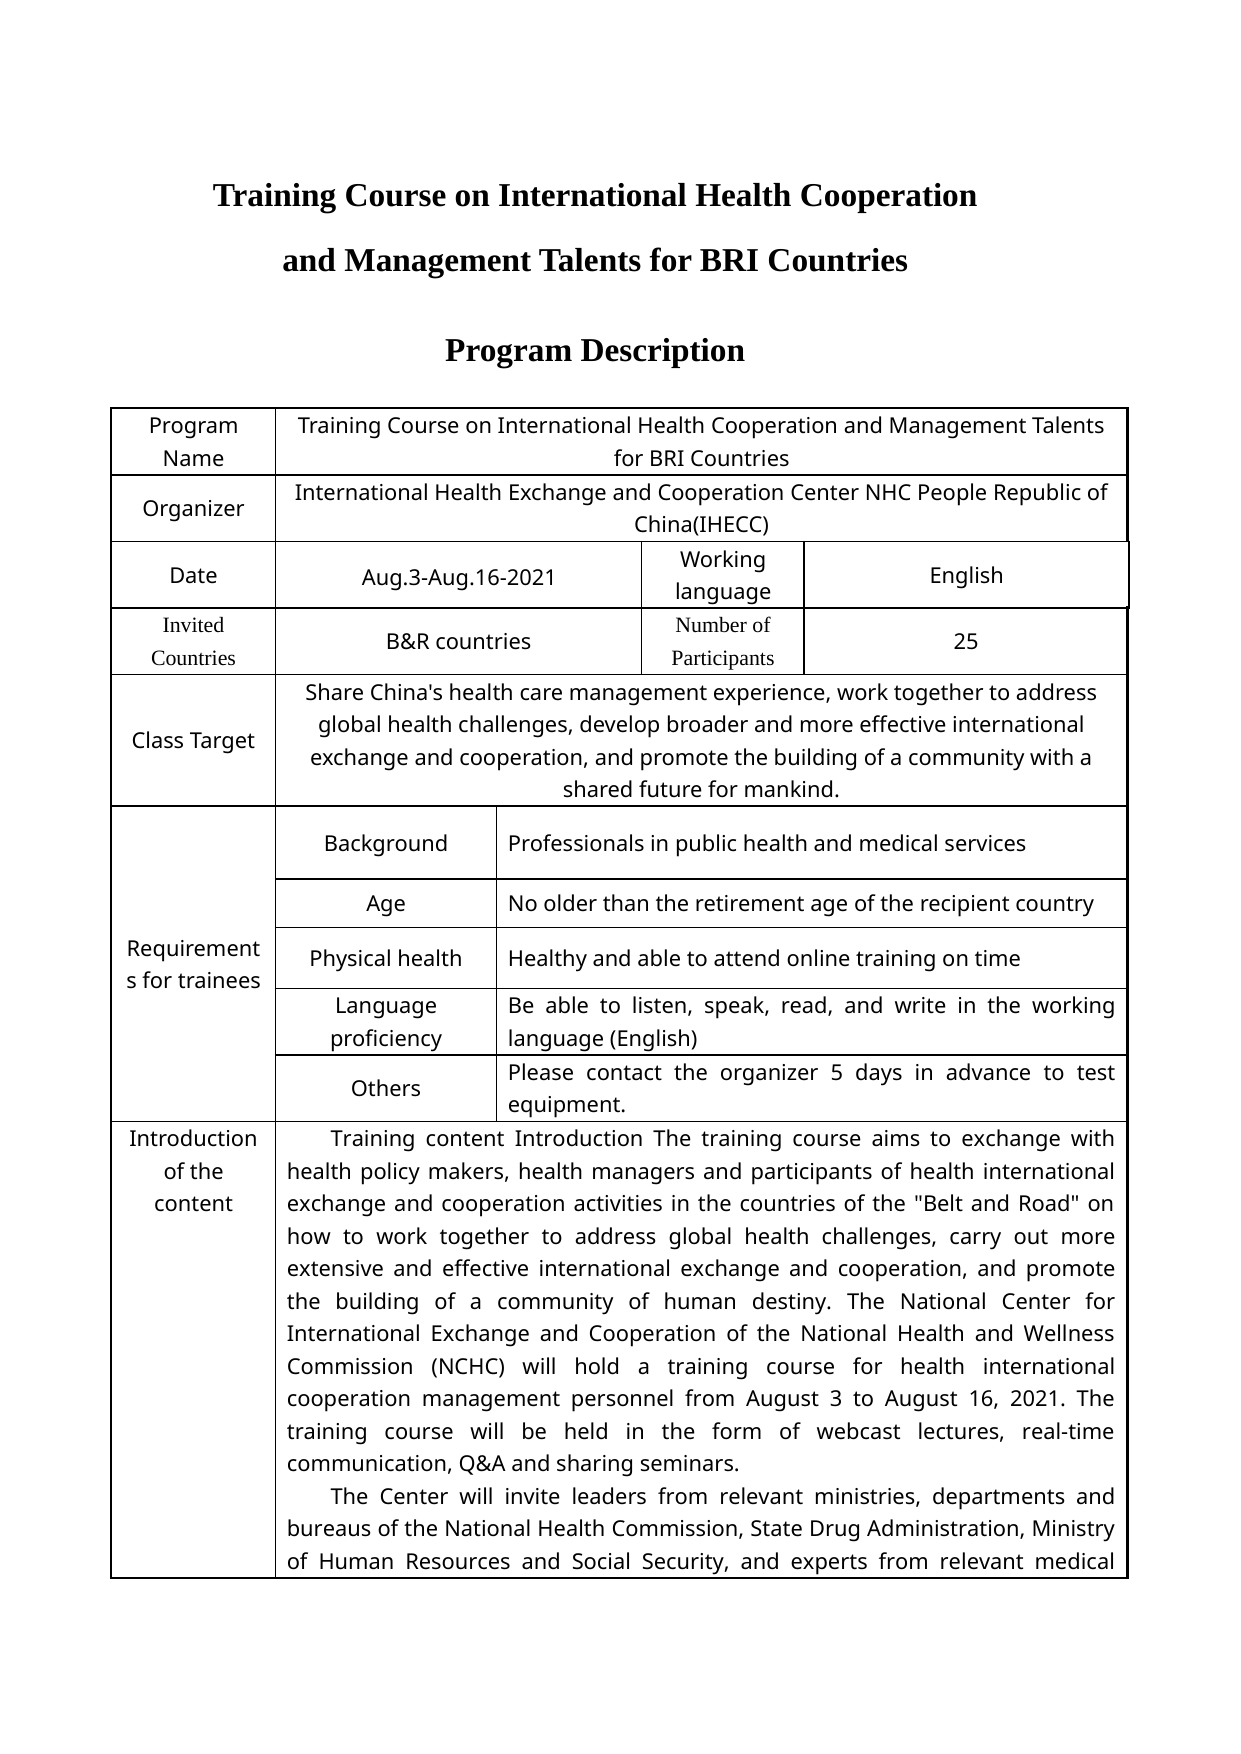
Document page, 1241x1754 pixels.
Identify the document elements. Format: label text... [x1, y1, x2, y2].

table_cell Organizer [112, 476, 275, 541]
table_cell Number of Participants [642, 609, 803, 674]
table_cell Physical health [276, 928, 496, 987]
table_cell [276, 1122, 1126, 1577]
table_cell No older than the retirement age of the recipient country [497, 880, 1126, 927]
table_cell Working language [642, 542, 803, 607]
table_cell Healthy and able to attend online training on time [497, 928, 1126, 987]
table_cell Others [276, 1056, 496, 1121]
table_cell Invited Countries [112, 609, 275, 674]
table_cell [112, 1122, 275, 1577]
table_cell B&R countries [276, 609, 641, 674]
table_cell Background [276, 807, 496, 878]
table_header Training Course on International Health Cooperation and Management Talents for BRI Countries [276, 409, 1126, 474]
table_header Program Name [112, 409, 275, 474]
table_cell 25 [805, 609, 1126, 674]
table_cell Date [112, 542, 275, 607]
table_cell Age [276, 880, 496, 927]
table_cell Professionals in public health and medical services [497, 807, 1126, 878]
table_cell Requirements for trainees [112, 807, 275, 1121]
text Training Course on International Health Cooperation and Management Talents for BRI Countries [187, 162, 1003, 292]
table_cell Language proficiency [276, 989, 496, 1054]
table_cell Please contact the organizer 5 days in advance to test equipment. [497, 1056, 1126, 1121]
table_cell Be able to listen, speak, read, and write in the working language (English) [497, 989, 1126, 1054]
text Program Description [187, 317, 1003, 382]
table_cell Class Target [112, 675, 275, 805]
table_cell Share China's health care management experience, work together to address global health challenges, develop broader and more effective international exchange and cooperation, and promote the building of a community with a shared future for mankind. [276, 675, 1126, 805]
table_cell Aug.3-Aug.16-2021 [276, 542, 641, 607]
table_cell International Health Exchange and Cooperation Center NHC People Republic of China(IHECC) [276, 476, 1126, 541]
table_cell English [805, 542, 1128, 607]
